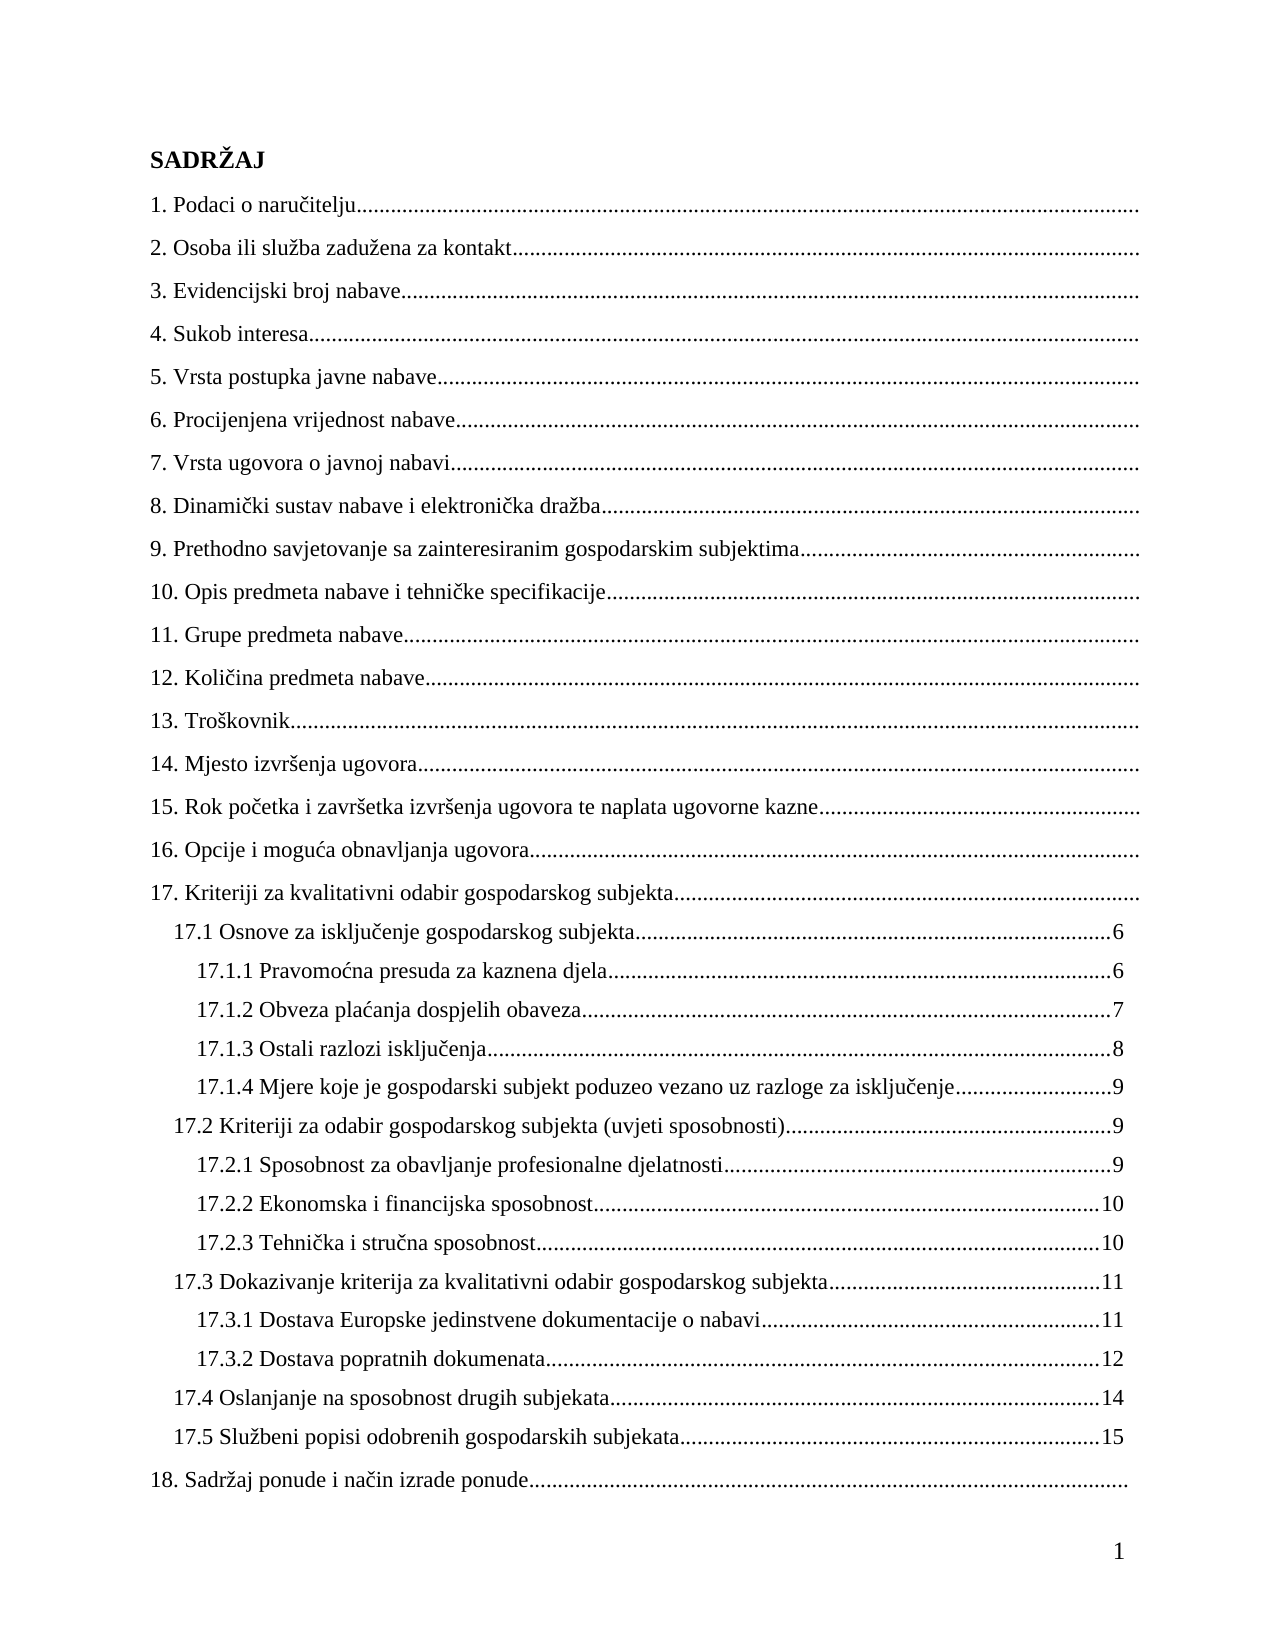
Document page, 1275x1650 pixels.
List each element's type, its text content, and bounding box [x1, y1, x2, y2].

text 17.5 Službeni popisi odobrenih gospodarskih subjekata 15 [173, 1423, 1125, 1449]
text 17.2.1 Sposobnost za obavljanje profesionalne djelatnosti 9 [196, 1151, 1125, 1177]
text 17.1.4 Mjere koje je gospodarski subjekt poduzeo vezano uz razloge za isključenje 9 [196, 1073, 1125, 1100]
text 17.2.3 Tehnička i stručna sposobnost 10 [196, 1229, 1125, 1255]
text SADRŽAJ [150, 145, 1125, 174]
text 17.3 Dokazivanje kriterija za kvalitativni odabir gospodarskog subjekta 11 [173, 1268, 1125, 1294]
text 17.1.1 Pravomoćna presuda za kaznena djela 6 [196, 957, 1125, 983]
text 4. Sukob interesa 3 [150, 320, 1125, 346]
text 17.3.1 Dostava Europske jedinstvene dokumentacije o nabavi 11 [196, 1307, 1125, 1333]
text 16. Opcije i moguća obnavljanja ugovora 6 [150, 836, 1125, 862]
text 8. Dinamički sustav nabave i elektronička dražba 4 [150, 492, 1125, 518]
text 5. Vrsta postupka javne nabave 3 [150, 363, 1125, 389]
text 15. Rok početka i završetka izvršenja ugovora te naplata ugovorne kazne 5 [150, 793, 1125, 819]
text 17.2.2 Ekonomska i financijska sposobnost 10 [196, 1190, 1125, 1216]
text 18. Sadržaj ponude i način izrade ponude 15 [150, 1466, 1125, 1492]
text 10. Opis predmeta nabave i tehničke specifikacije 4 [150, 578, 1125, 604]
text 7. Vrsta ugovora o javnoj nabavi 4 [150, 449, 1125, 475]
text 17. Kriteriji za kvalitativni odabir gospodarskog subjekta 6 [150, 879, 1125, 906]
text 6. Procijenjena vrijednost nabave 4 [150, 406, 1125, 432]
text 3. Evidencijski broj nabave 3 [150, 277, 1125, 303]
text 17.1 Osnove za isključenje gospodarskog subjekta 6 [173, 918, 1125, 944]
text 14. Mjesto izvršenja ugovora 5 [150, 750, 1125, 776]
text 9. Prethodno savjetovanje sa zainteresiranim gospodarskim subjektima 4 [150, 535, 1125, 561]
text 17.1.2 Obveza plaćanja dospjelih obaveza 7 [196, 996, 1125, 1022]
text 17.1.3 Ostali razlozi isključenja 8 [196, 1034, 1125, 1061]
text 2. Osoba ili služba zadužena za kontakt 3 [150, 234, 1125, 260]
text 12. Količina predmeta nabave 4 [150, 664, 1125, 690]
text 17.4 Oslanjanje na sposobnost drugih subjekata 14 [173, 1384, 1125, 1411]
text 17.3.2 Dostava popratnih dokumenata 12 [196, 1345, 1125, 1372]
text 1. Podaci o naručitelju 3 [150, 191, 1125, 217]
text 17.2 Kriteriji za odabir gospodarskog subjekta (uvjeti sposobnosti) 9 [173, 1112, 1125, 1139]
text 13. Troškovnik 4 [150, 707, 1125, 733]
text 11. Grupe predmeta nabave 4 [150, 621, 1125, 647]
